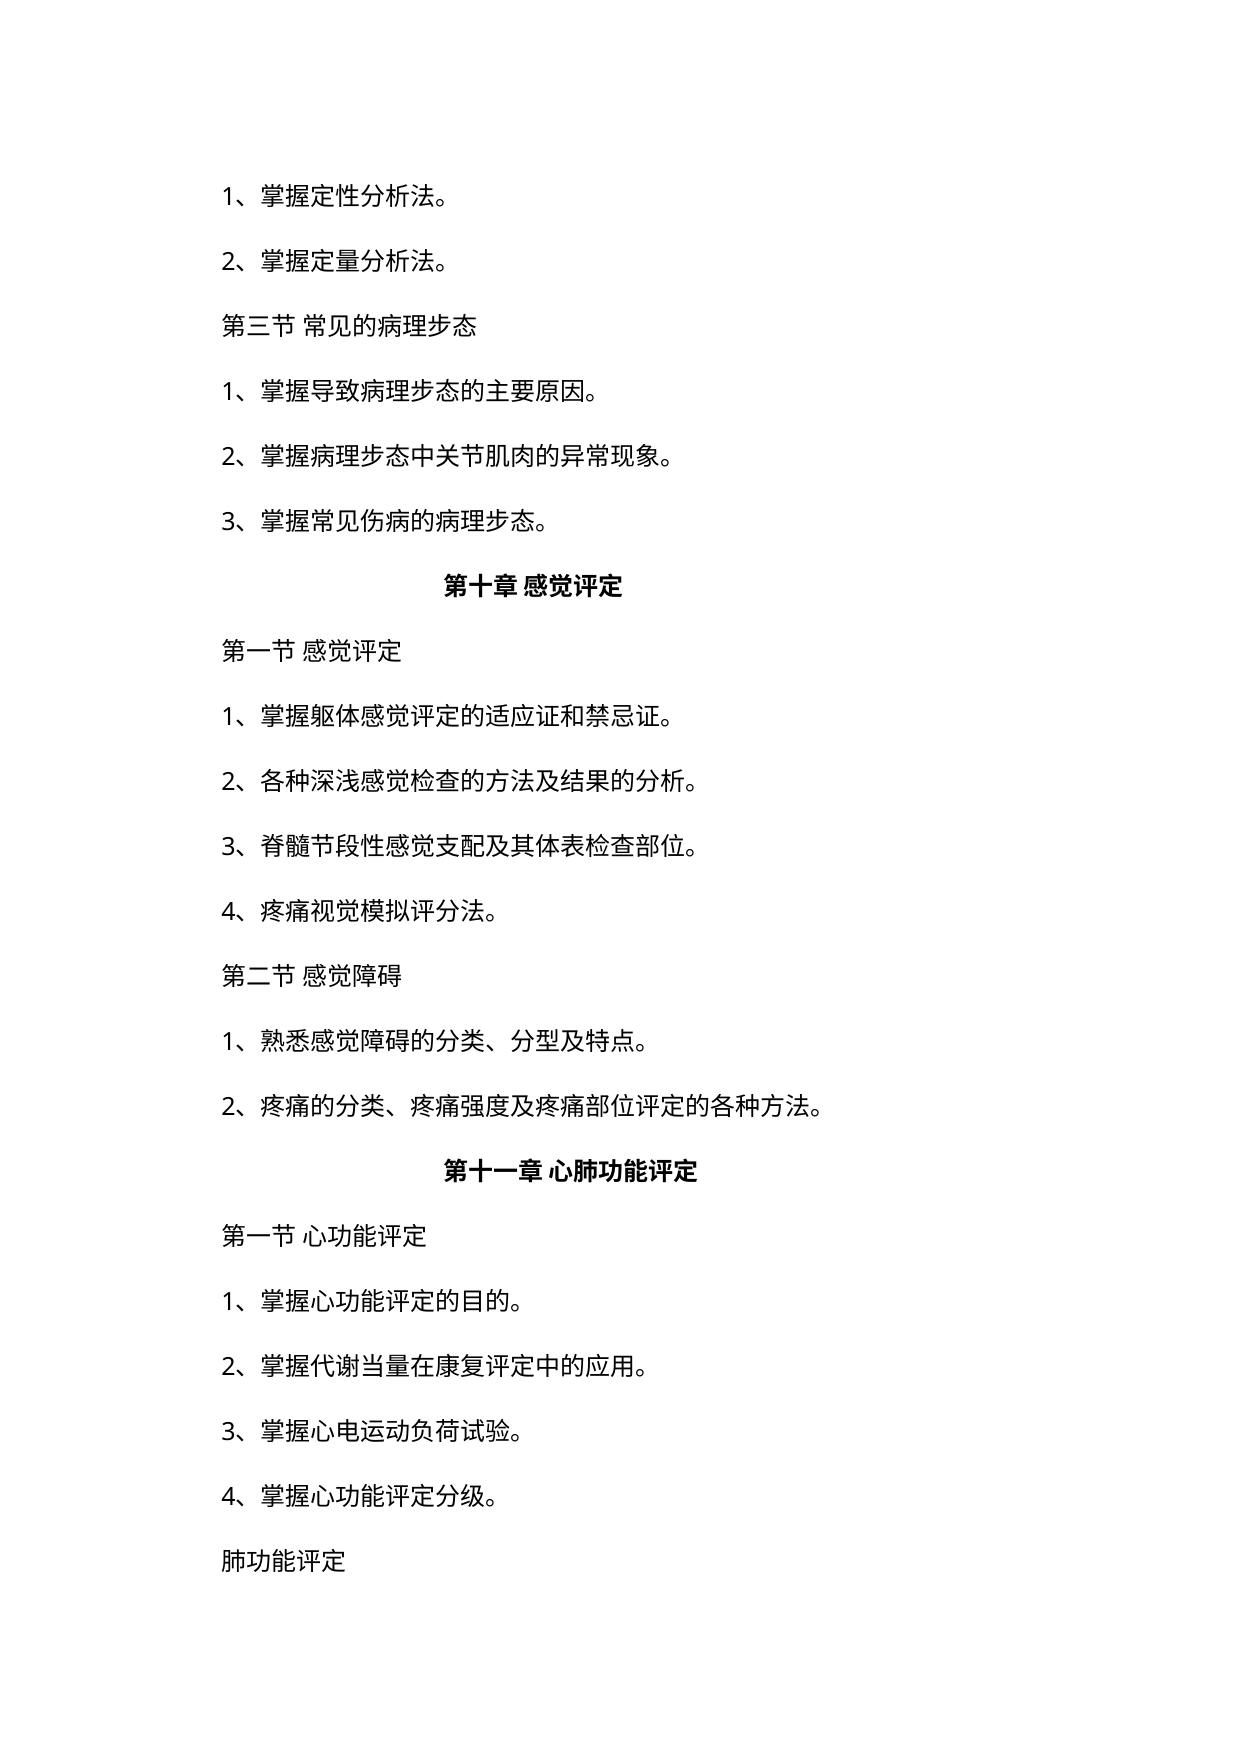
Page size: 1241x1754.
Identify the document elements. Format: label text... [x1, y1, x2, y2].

text 第三节 常见的病理步态 [165, 292, 1104, 357]
text 1、掌握心功能评定的目的。 [165, 1267, 1104, 1332]
text 4、疼痛视觉模拟评分法。 [165, 877, 1104, 942]
text 2、掌握定量分析法。 [165, 227, 1104, 292]
text 第一节 感觉评定 [165, 617, 1104, 682]
text 第一节 心功能评定 [165, 1202, 1104, 1267]
text 3、掌握心电运动负荷试验。 [165, 1397, 1104, 1462]
text 4、掌握心功能评定分级。 [165, 1462, 1104, 1527]
text 第二节 感觉障碍 [165, 942, 1104, 1007]
text 2、各种深浅感觉检查的方法及结果的分析。 [165, 747, 1104, 812]
text 3、脊髓节段性感觉支配及其体表检查部位。 [165, 812, 1104, 877]
text 1、掌握躯体感觉评定的适应证和禁忌证。 [165, 682, 1104, 747]
text 1、掌握导致病理步态的主要原因。 [165, 357, 1104, 422]
text 2、掌握代谢当量在康复评定中的应用。 [165, 1332, 1104, 1397]
text 1、熟悉感觉障碍的分类、分型及特点。 [165, 1007, 1104, 1072]
text 第十一章 心肺功能评定 [165, 1137, 1104, 1202]
text 肺功能评定 [165, 1527, 1104, 1592]
text 1、掌握定性分析法。 [165, 162, 1104, 227]
text 2、掌握病理步态中关节肌肉的异常现象。 [165, 422, 1104, 487]
text 第十章 感觉评定 [165, 552, 1104, 617]
text 3、掌握常见伤病的病理步态。 [165, 487, 1104, 552]
text 2、疼痛的分类、疼痛强度及疼痛部位评定的各种方法。 [165, 1072, 1104, 1137]
